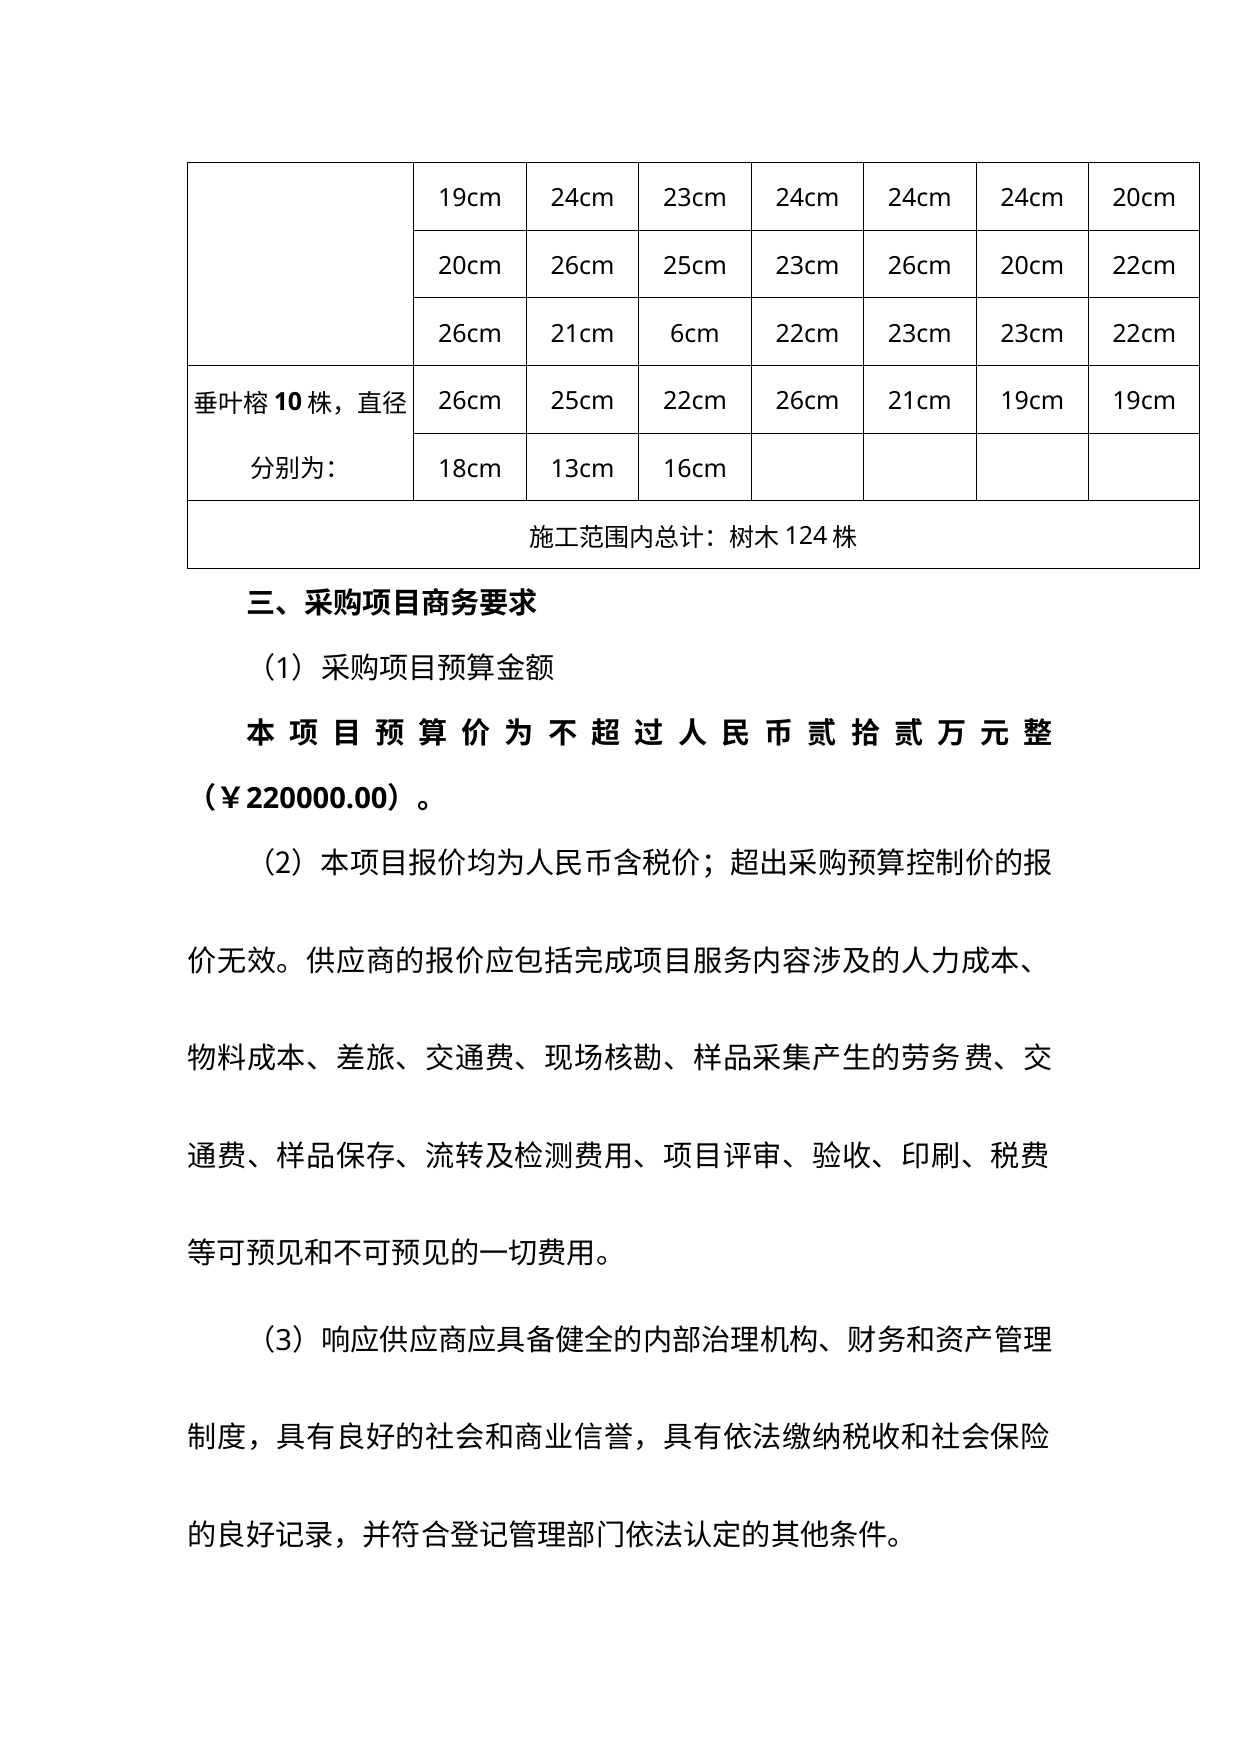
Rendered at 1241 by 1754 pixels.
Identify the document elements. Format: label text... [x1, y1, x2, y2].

table_cell [752, 434, 863, 500]
table_cell 垂叶榕10株，直径分别为： [188, 366, 413, 500]
table_cell 26cm [752, 366, 863, 432]
table_cell 24cm [864, 163, 976, 229]
table_cell 23cm [864, 298, 976, 365]
table_cell 20cm [414, 231, 526, 297]
table_cell 21cm [864, 366, 976, 432]
text 三、采购项目商务要求 [187, 569, 1053, 634]
table_cell 26cm [864, 231, 976, 297]
table_cell 26cm [527, 231, 638, 297]
table_cell 24cm [752, 163, 863, 229]
table_cell 22cm [752, 298, 863, 365]
table_cell 6cm [639, 298, 751, 365]
table_cell 23cm [977, 298, 1088, 365]
table_cell 21cm [527, 298, 638, 365]
table_cell 25cm [527, 366, 638, 432]
table_cell 13cm [527, 434, 638, 500]
table_cell [1089, 434, 1199, 500]
text （3）响应供应商应具备健全的内部治理机构、财务和资产管理制度，具有良好的社会和商业信誉，具有依法缴纳税收和社会保险的良好记录，并符合登记管理部门依法认定的其他条件。 [187, 1305, 1053, 1565]
text （2）本项目报价均为人民币含税价；超出采购预算控制价的报价无效。供应商的报价应包括完成项目服务内容涉及的人力成本、物料成本、差旅、交通费、现场核勘、样品采集产生的劳务费、交通费、样品保存、流转及检测费用、项目评审、验收、印刷、税费等可预见和不可预见的一切费用。 [187, 829, 1053, 1284]
table_cell 23cm [752, 231, 863, 297]
table_cell 施工范围内总计：树木124株 [188, 501, 1199, 568]
table_cell 19cm [977, 366, 1088, 432]
text （1）采购项目预算金额 [187, 634, 1053, 699]
table_cell 23cm [639, 163, 751, 229]
table_cell [864, 434, 976, 500]
table_cell 22cm [1089, 231, 1199, 297]
text 本项目预算价为不超过人民币贰拾贰万元整（￥220000.00）。 [187, 699, 1053, 829]
table_cell 25cm [639, 231, 751, 297]
table_cell 24cm [527, 163, 638, 229]
table_cell 19cm [1089, 366, 1199, 432]
table_cell 24cm [977, 163, 1088, 229]
table_cell 18cm [414, 434, 526, 500]
table_cell 26cm [414, 366, 526, 432]
table_cell 16cm [639, 434, 751, 500]
table_cell 26cm [414, 298, 526, 365]
table_cell 19cm [414, 163, 526, 229]
table_cell 20cm [977, 231, 1088, 297]
table_cell 22cm [1089, 298, 1199, 365]
table_cell 22cm [639, 366, 751, 432]
table_cell [977, 434, 1088, 500]
table_cell 20cm [1089, 163, 1199, 229]
